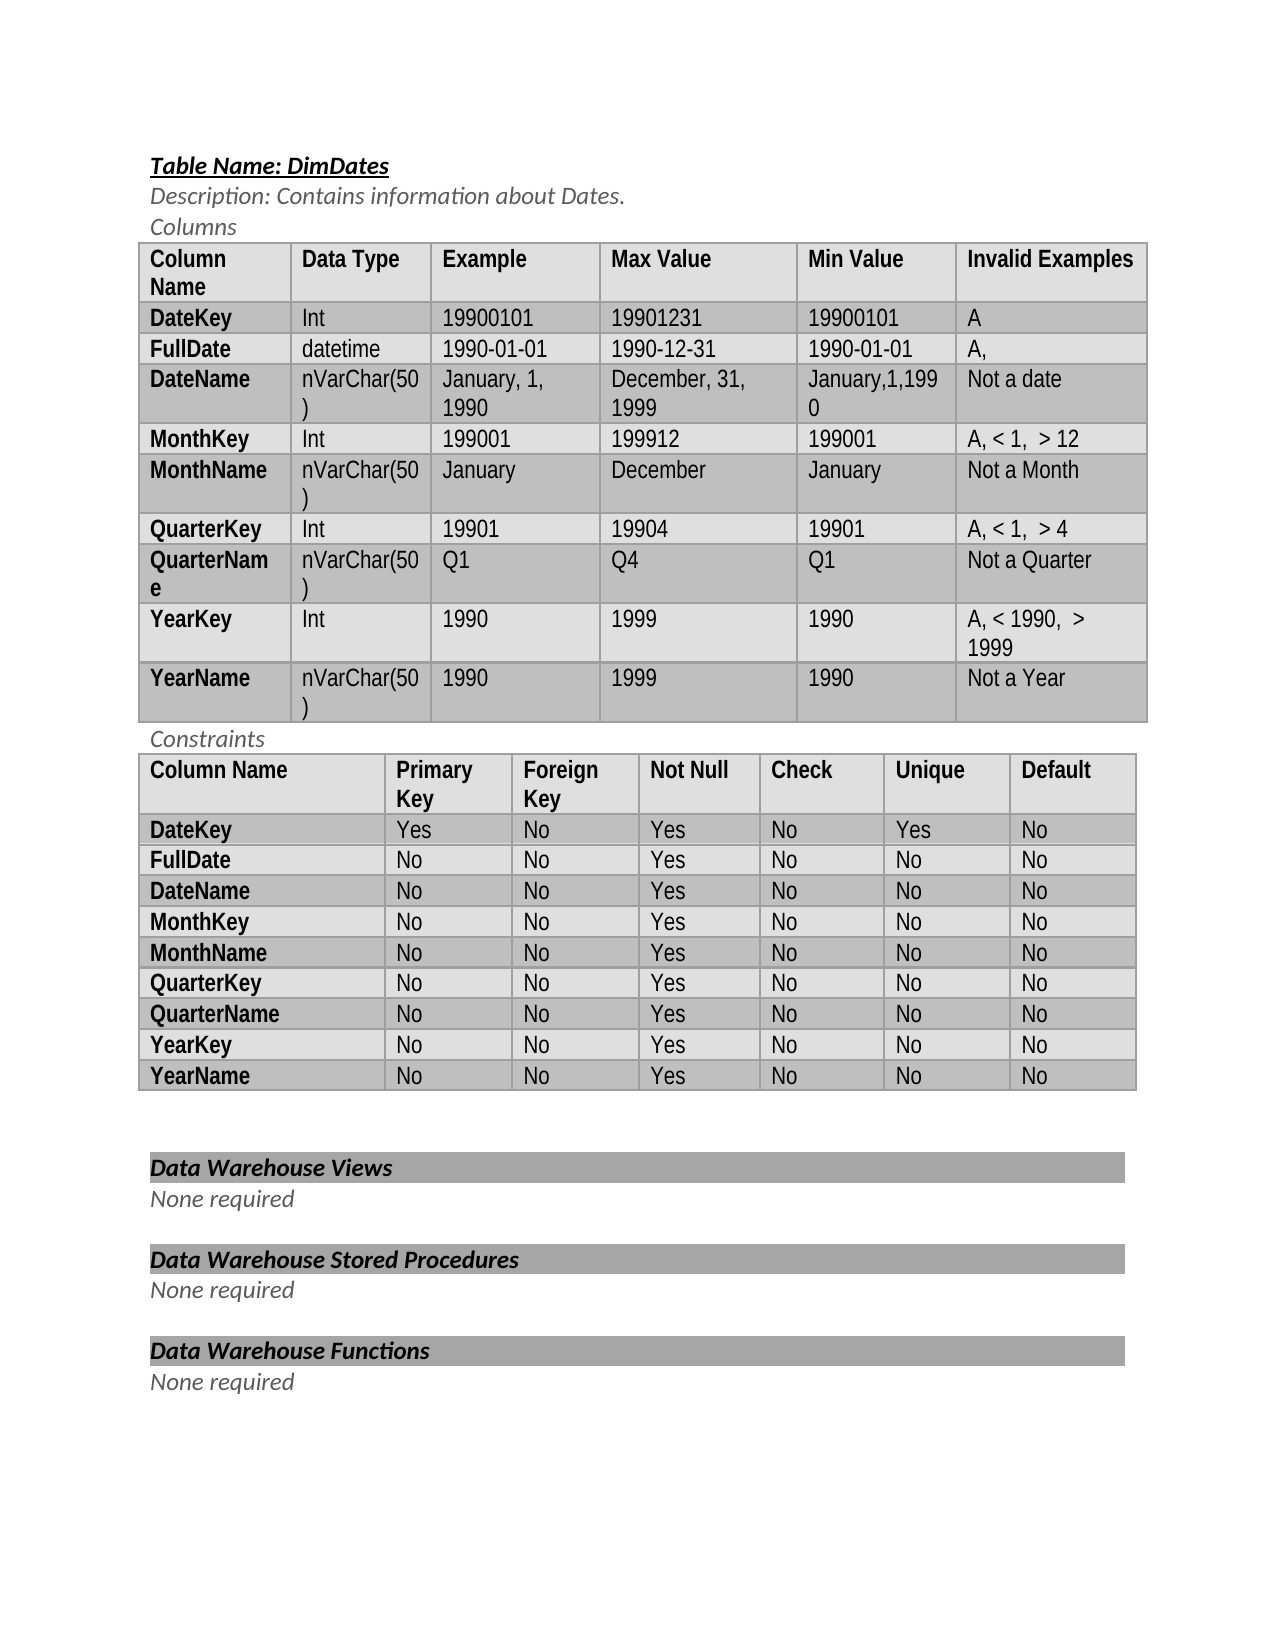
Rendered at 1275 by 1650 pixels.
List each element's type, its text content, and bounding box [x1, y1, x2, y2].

table_cell MonthKey [140, 424, 290, 452]
table_cell Not a date [957, 365, 1146, 422]
table_cell QuarterName [140, 999, 384, 1028]
table_cell 19901 [798, 514, 955, 543]
table_cell 1990-01-01 [432, 334, 599, 362]
table_header Column Name [140, 755, 384, 813]
table_cell No [761, 876, 883, 905]
table_header Max Value [601, 244, 796, 301]
table_cell QuarterKey [140, 969, 384, 997]
table_cell Int [292, 424, 430, 452]
table_cell Yes [640, 1061, 759, 1089]
table_cell No [885, 938, 1009, 966]
table_cell 199001 [798, 424, 955, 452]
table_cell January [432, 455, 599, 512]
table_cell 1990-12-31 [601, 334, 796, 362]
table_cell December, 31, 1999 [601, 365, 796, 422]
table_cell Yes [640, 1030, 759, 1058]
table_cell Int [292, 604, 430, 661]
table_cell No [386, 907, 511, 936]
table_cell 1990 [432, 664, 599, 721]
table_cell MonthName [140, 455, 290, 512]
table_cell No [885, 1030, 1009, 1058]
table_header Example [432, 244, 599, 301]
table_cell No [513, 907, 638, 936]
table_cell Int [292, 303, 430, 332]
table_cell Q1 [798, 545, 955, 602]
table_cell YearKey [140, 604, 290, 661]
table_cell No [386, 876, 511, 905]
table_cell No [386, 938, 511, 966]
text None required [150, 1366, 1125, 1397]
table_header Default [1011, 755, 1135, 813]
table_header Primary Key [386, 755, 511, 813]
table_cell No [761, 938, 883, 966]
table_cell No [386, 1030, 511, 1058]
table_cell A [957, 303, 1146, 332]
table_cell No [885, 907, 1009, 936]
table_cell 1990 [432, 604, 599, 661]
table_cell Yes [640, 876, 759, 905]
text Data Warehouse Views [150, 1152, 1125, 1183]
table_cell YearName [140, 664, 290, 721]
table_cell No [513, 969, 638, 997]
table_cell Yes [386, 815, 511, 843]
table_cell MonthName [140, 938, 384, 966]
text Description: Contains information about Dates. [150, 181, 1125, 211]
text None required [150, 1183, 1125, 1213]
table_cell No [885, 999, 1009, 1028]
table_cell 1990 [798, 604, 955, 661]
table_cell No [513, 1030, 638, 1058]
table_cell No [1011, 938, 1135, 966]
table_cell 1999 [601, 604, 796, 661]
table_header Foreign Key [513, 755, 638, 813]
text Data Warehouse Functions [150, 1336, 1125, 1366]
table_cell Yes [640, 907, 759, 936]
table_cell A, < 1990, > 1999 [957, 604, 1146, 661]
table_cell FullDate [140, 846, 384, 874]
table_cell 1999 [601, 664, 796, 721]
table_cell No [513, 876, 638, 905]
table_cell nVarChar(50) [292, 664, 430, 721]
table_cell No [1011, 876, 1135, 905]
text Data Warehouse Stored Procedures [150, 1244, 1125, 1274]
table_header Column Name [140, 244, 290, 301]
table_cell December [601, 455, 796, 512]
table_cell No [761, 846, 883, 874]
table_cell A, < 1, > 12 [957, 424, 1146, 452]
table_header Min Value [798, 244, 955, 301]
table_cell No [386, 1061, 511, 1089]
table_cell No [1011, 969, 1135, 997]
table_cell No [885, 846, 1009, 874]
table_cell No [885, 1061, 1009, 1089]
table_cell No [1011, 1030, 1135, 1058]
text None required [150, 1274, 1125, 1305]
table_header Data Type [292, 244, 430, 301]
table_cell No [1011, 846, 1135, 874]
table_cell nVarChar(50) [292, 365, 430, 422]
table_cell A, < 1, > 4 [957, 514, 1146, 543]
table_cell No [386, 969, 511, 997]
table_cell A, [957, 334, 1146, 362]
table_cell Q4 [601, 545, 796, 602]
table_cell FullDate [140, 334, 290, 362]
table_cell 19900101 [432, 303, 599, 332]
table_cell DateKey [140, 815, 384, 843]
table_cell No [513, 999, 638, 1028]
table_cell nVarChar(50) [292, 545, 430, 602]
table_cell No [885, 969, 1009, 997]
table_cell Not a Year [957, 664, 1146, 721]
table_cell 1990 [798, 664, 955, 721]
table_header Not Null [640, 755, 759, 813]
table_cell 19901231 [601, 303, 796, 332]
table_cell No [513, 938, 638, 966]
text Columns [150, 211, 1125, 242]
table_cell No [761, 1061, 883, 1089]
table_cell Yes [885, 815, 1009, 843]
table_cell No [386, 999, 511, 1028]
table_cell January, 1, 1990 [432, 365, 599, 422]
table_cell Q1 [432, 545, 599, 602]
table_header Invalid Examples [957, 244, 1146, 301]
table_cell Not a Month [957, 455, 1146, 512]
table_header Check [761, 755, 883, 813]
table_cell No [761, 969, 883, 997]
table_cell DateKey [140, 303, 290, 332]
text Constraints [150, 723, 1125, 753]
table_cell No [1011, 815, 1135, 843]
text Table Name: DimDates [150, 150, 1125, 181]
table_cell YearKey [140, 1030, 384, 1058]
table_cell DateName [140, 876, 384, 905]
table_cell 199001 [432, 424, 599, 452]
table_cell No [885, 876, 1009, 905]
table_cell No [1011, 1061, 1135, 1089]
table_cell No [1011, 999, 1135, 1028]
table_cell QuarterKey [140, 514, 290, 543]
table_cell Yes [640, 815, 759, 843]
table_cell YearName [140, 1061, 384, 1089]
table_cell January [798, 455, 955, 512]
table_cell No [1011, 907, 1135, 936]
table_cell Yes [640, 999, 759, 1028]
table_cell Not a Quarter [957, 545, 1146, 602]
table_cell No [761, 1030, 883, 1058]
table_cell No [513, 846, 638, 874]
table_cell No [513, 815, 638, 843]
table_cell Yes [640, 969, 759, 997]
table_cell MonthKey [140, 907, 384, 936]
table_cell No [513, 1061, 638, 1089]
table_cell datetime [292, 334, 430, 362]
table_cell No [761, 815, 883, 843]
table_cell Yes [640, 938, 759, 966]
table_cell January,1,1990 [798, 365, 955, 422]
table_cell No [386, 846, 511, 874]
table_cell nVarChar(50) [292, 455, 430, 512]
table_cell DateName [140, 365, 290, 422]
table_cell Int [292, 514, 430, 543]
table_cell 19900101 [798, 303, 955, 332]
table_cell 19901 [432, 514, 599, 543]
table_header Unique [885, 755, 1009, 813]
table_cell 1990-01-01 [798, 334, 955, 362]
table_cell QuarterName [140, 545, 290, 602]
table_cell 199912 [601, 424, 796, 452]
table_cell No [761, 907, 883, 936]
table_cell No [761, 999, 883, 1028]
table_cell Yes [640, 846, 759, 874]
table_cell 19904 [601, 514, 796, 543]
